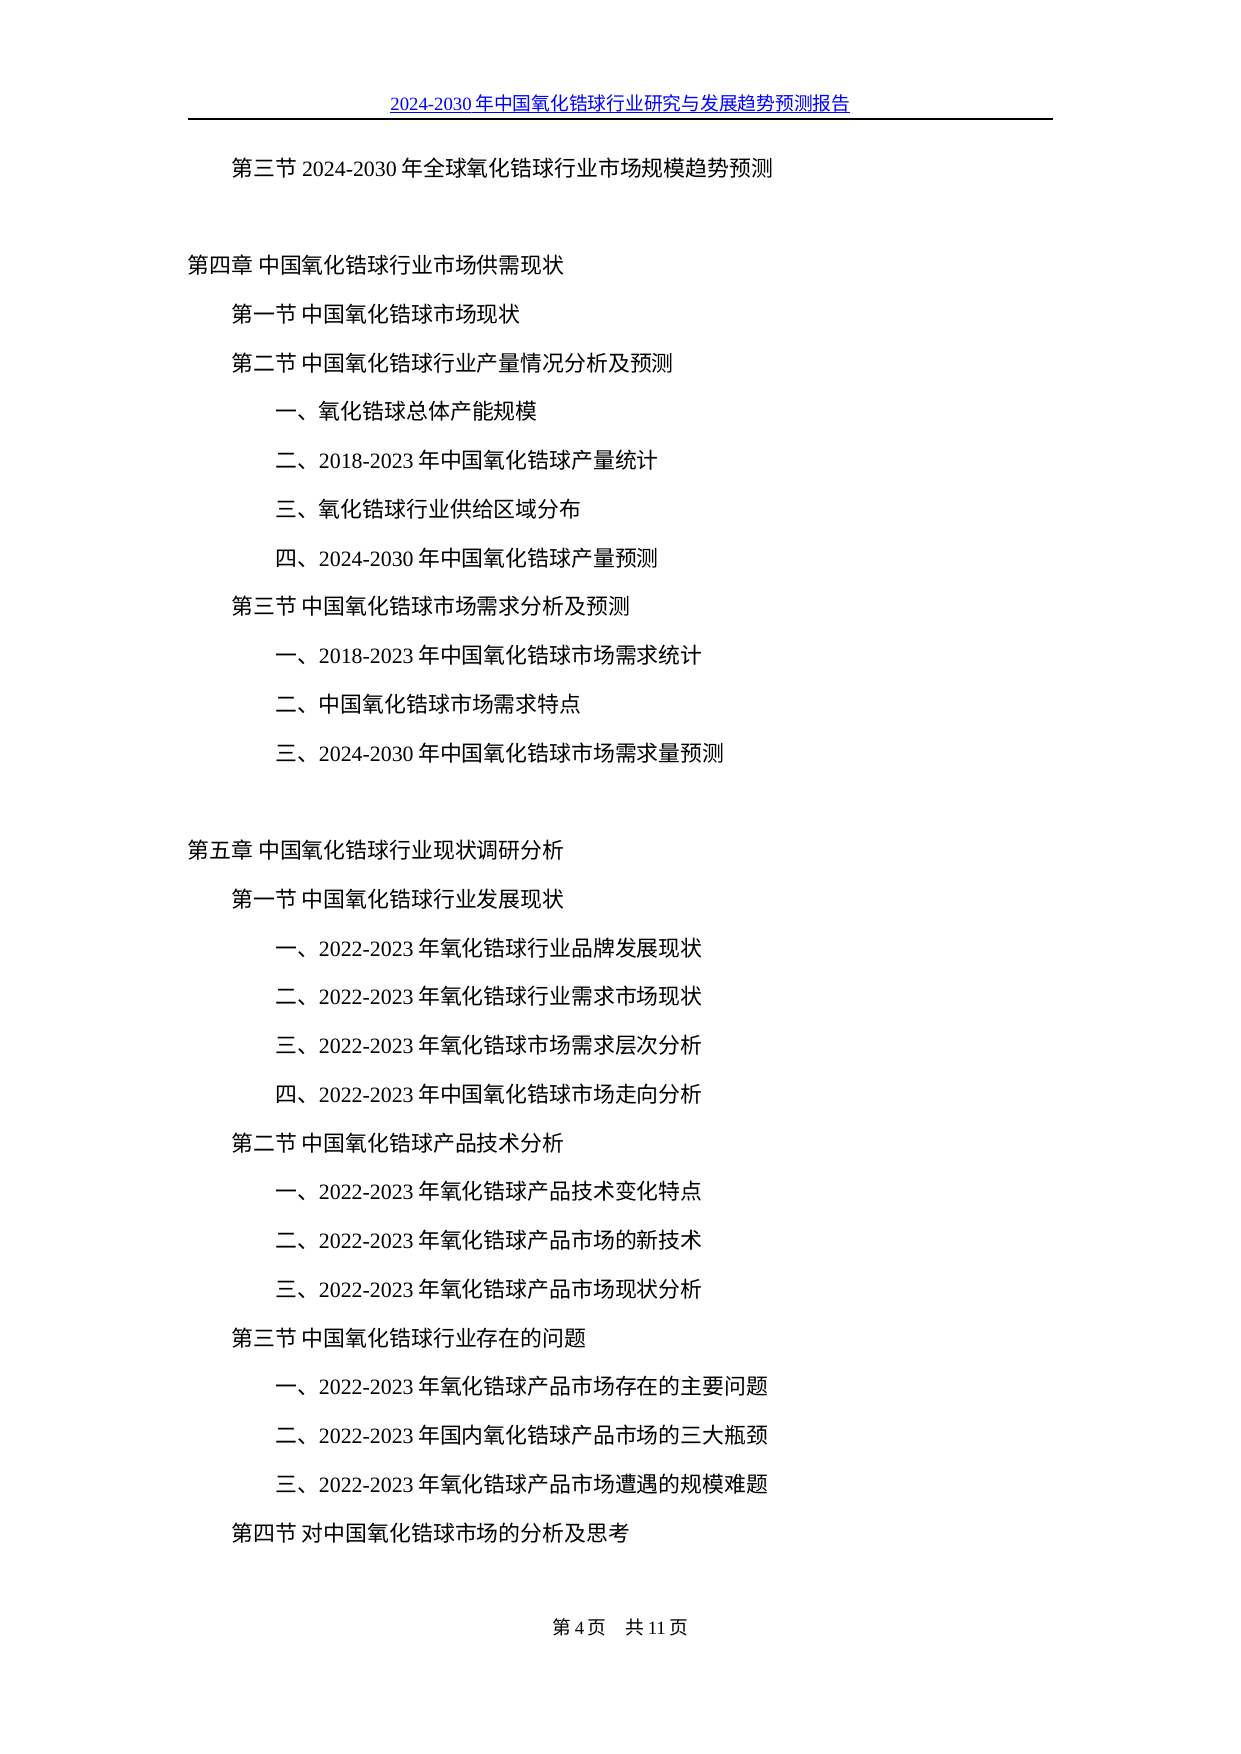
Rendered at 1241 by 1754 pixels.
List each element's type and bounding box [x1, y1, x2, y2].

text [187, 150, 1053, 1548]
